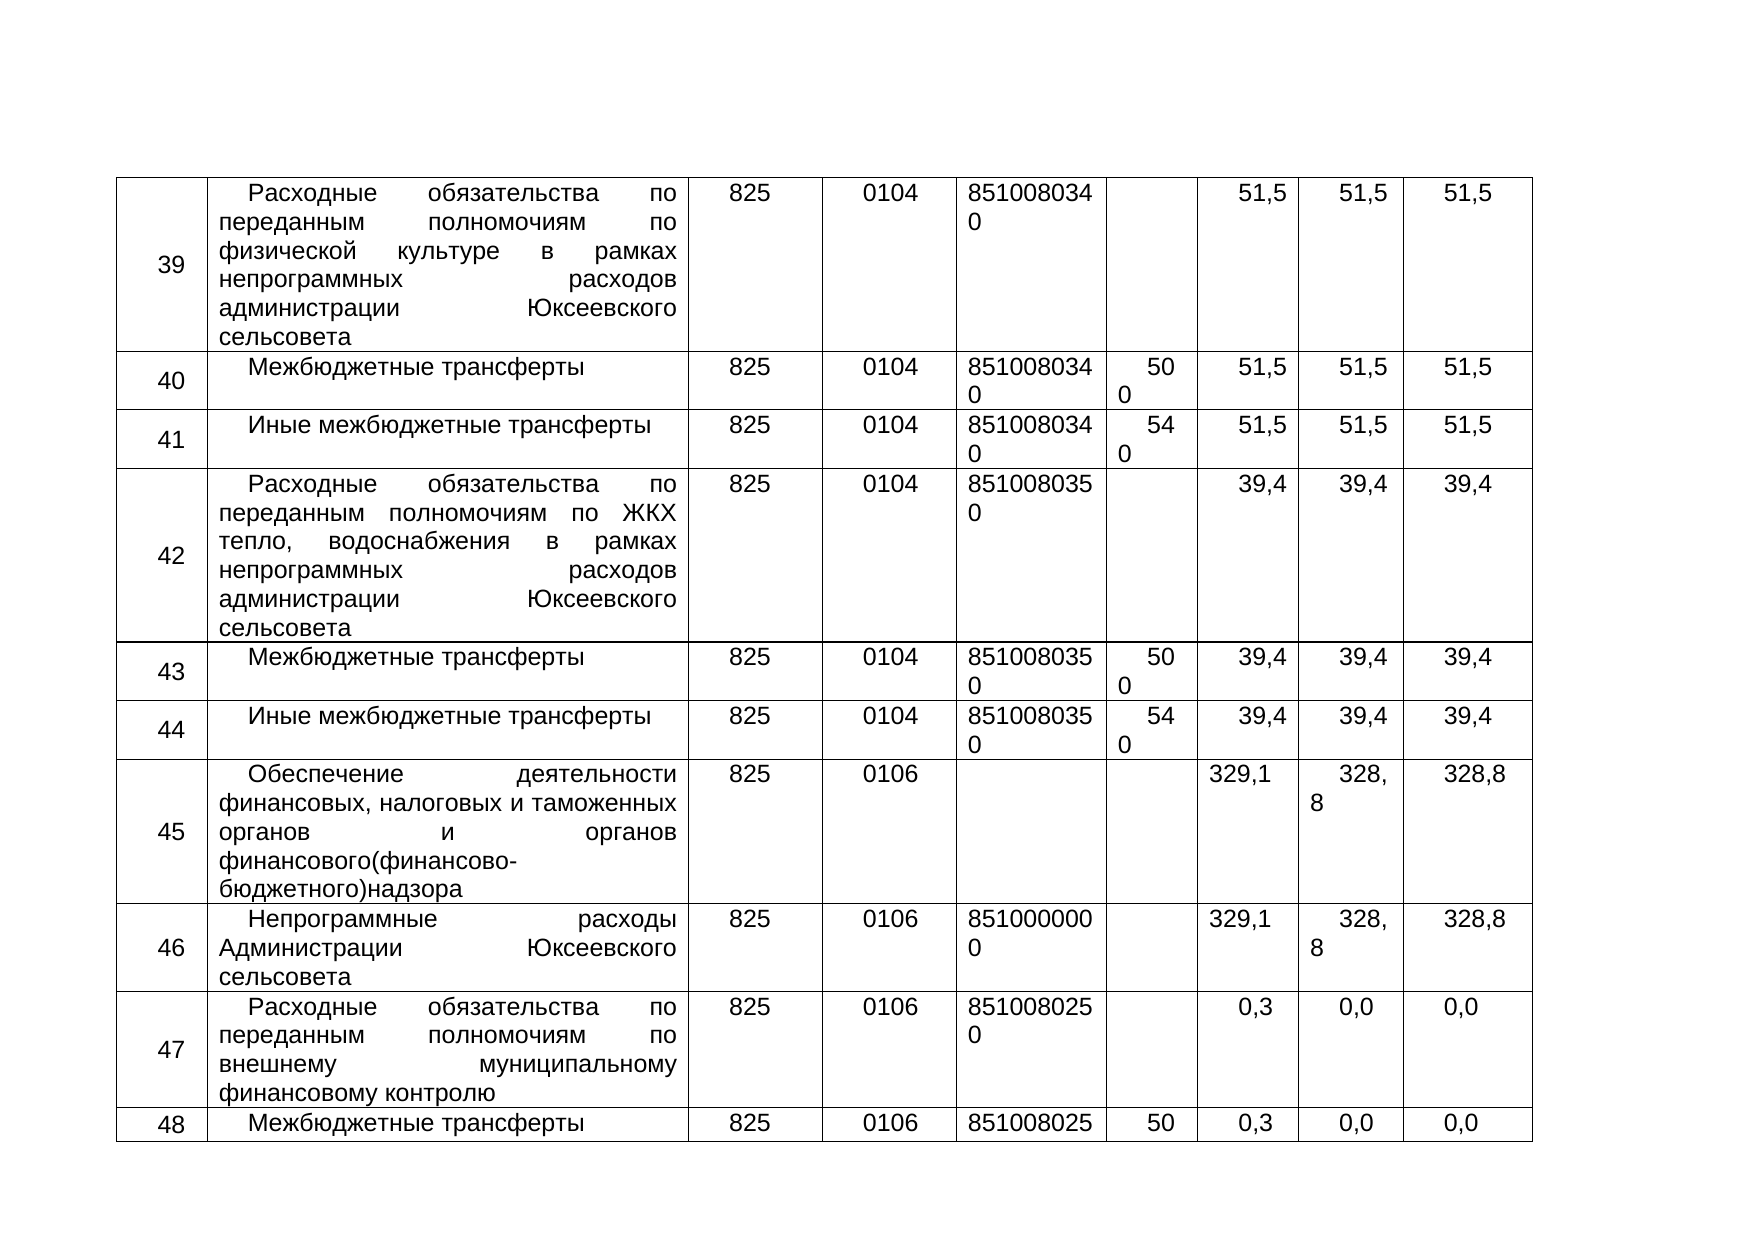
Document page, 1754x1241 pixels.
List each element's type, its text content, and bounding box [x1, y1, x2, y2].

table_cell 42 [117, 469, 207, 641]
table_cell 8510080350 [957, 469, 1106, 641]
table_cell 39,4 [1404, 469, 1532, 641]
table_cell 329,1 [1198, 904, 1298, 991]
table_cell 41 [117, 410, 207, 468]
table_cell 825 [689, 992, 822, 1107]
table_cell 39,4 [1404, 701, 1532, 758]
table_cell [1107, 469, 1197, 641]
table_cell 328,8 [1299, 760, 1403, 903]
table_cell 500 [1107, 352, 1197, 409]
table_cell 329,1 [1198, 760, 1298, 903]
table_cell 8510080340 [957, 178, 1106, 351]
table_cell 8510080250 [957, 992, 1106, 1107]
table_cell 39,4 [1198, 469, 1298, 641]
table_cell 8510080340 [957, 352, 1106, 409]
table_cell 0,3 [1198, 1108, 1298, 1141]
table_cell 0104 [823, 643, 956, 700]
table_cell 40 [117, 352, 207, 409]
table_cell 540 [1107, 410, 1197, 468]
table_cell 825 [689, 410, 822, 468]
table_cell 825 [689, 1108, 822, 1141]
table_cell 0104 [823, 701, 956, 758]
table_cell 328,8 [1299, 904, 1403, 991]
table_cell [957, 760, 1106, 903]
table_cell 0106 [823, 904, 956, 991]
table_cell 0,0 [1404, 1108, 1532, 1141]
table_cell 39,4 [1404, 643, 1532, 700]
table_cell 0104 [823, 178, 956, 351]
table_cell 51,5 [1198, 410, 1298, 468]
table_cell Межбюджетные трансферты [208, 643, 688, 700]
table_cell 39,4 [1198, 643, 1298, 700]
table_cell Межбюджетные трансферты [208, 352, 688, 409]
table_cell 39,4 [1299, 643, 1403, 700]
table_cell 0106 [823, 760, 956, 903]
table_cell Расходные обязательства по переданным полномочиям по внешнему муниципальному финансовому контролю [208, 992, 688, 1107]
table_cell [1107, 904, 1197, 991]
table_cell 500 [1107, 643, 1197, 700]
table_cell [1107, 760, 1197, 903]
table_cell 0104 [823, 352, 956, 409]
table_cell 51,5 [1404, 352, 1532, 409]
table_cell 51,5 [1198, 352, 1298, 409]
table_cell Расходные обязательства по переданным полномочиям по ЖКХ тепло, водоснабжения в рамках непрограммных расходов администрации Юксеевского сельсовета [208, 469, 688, 641]
table_cell Обеспечение деятельности финансовых, налоговых и таможенных органов и органов финансового(финансово-бюджетного)надзора [208, 760, 688, 903]
table_cell 51,5 [1299, 410, 1403, 468]
table_cell 328,8 [1404, 904, 1532, 991]
table_cell 540 [1107, 701, 1197, 758]
table_cell 44 [117, 701, 207, 758]
table_cell Расходные обязательства по переданным полномочиям по физической культуре в рамках непрограммных расходов администрации Юксеевского сельсовета [208, 178, 688, 351]
table_cell 0104 [823, 410, 956, 468]
table_cell 8510080340 [957, 410, 1106, 468]
table_cell 0,0 [1299, 992, 1403, 1107]
table_cell 51,5 [1299, 352, 1403, 409]
table_cell 825 [689, 760, 822, 903]
table_cell Непрограммные расходы Администрации Юксеевского сельсовета [208, 904, 688, 991]
table_cell 51,5 [1404, 178, 1532, 351]
table_cell 825 [689, 178, 822, 351]
table_cell 8510000000 [957, 904, 1106, 991]
table_cell 43 [117, 643, 207, 700]
table_cell 825 [689, 701, 822, 758]
table_cell 825 [689, 469, 822, 641]
table_cell Иные межбюджетные трансферты [208, 410, 688, 468]
table_cell 0106 [823, 1108, 956, 1141]
table_cell 825 [689, 904, 822, 991]
table_cell 0,3 [1198, 992, 1298, 1107]
table_cell 0106 [823, 992, 956, 1107]
table_cell 39,4 [1299, 701, 1403, 758]
table_cell 46 [117, 904, 207, 991]
table_cell 8510080250 [957, 1108, 1106, 1141]
table_cell 51,5 [1299, 178, 1403, 351]
table_cell 8510080350 [957, 643, 1106, 700]
table_cell 48 [117, 1108, 207, 1141]
table_cell 39,4 [1198, 701, 1298, 758]
table_cell 825 [689, 352, 822, 409]
table_cell 45 [117, 760, 207, 903]
table_cell 8510080350 [957, 701, 1106, 758]
table_cell [1107, 178, 1197, 351]
table_cell 39,4 [1299, 469, 1403, 641]
table_cell 825 [689, 643, 822, 700]
table_cell 47 [117, 992, 207, 1107]
table_cell 0104 [823, 469, 956, 641]
table_cell [1107, 992, 1197, 1107]
table_cell 328,8 [1404, 760, 1532, 903]
table_cell Иные межбюджетные трансферты [208, 701, 688, 758]
table_cell 51,5 [1404, 410, 1532, 468]
table_cell 51,5 [1198, 178, 1298, 351]
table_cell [208, 1108, 688, 1141]
table_cell 0,0 [1299, 1108, 1403, 1141]
table_cell 500 [1107, 1108, 1197, 1141]
table_cell 0,0 [1404, 992, 1532, 1107]
table_cell 39 [117, 178, 207, 351]
